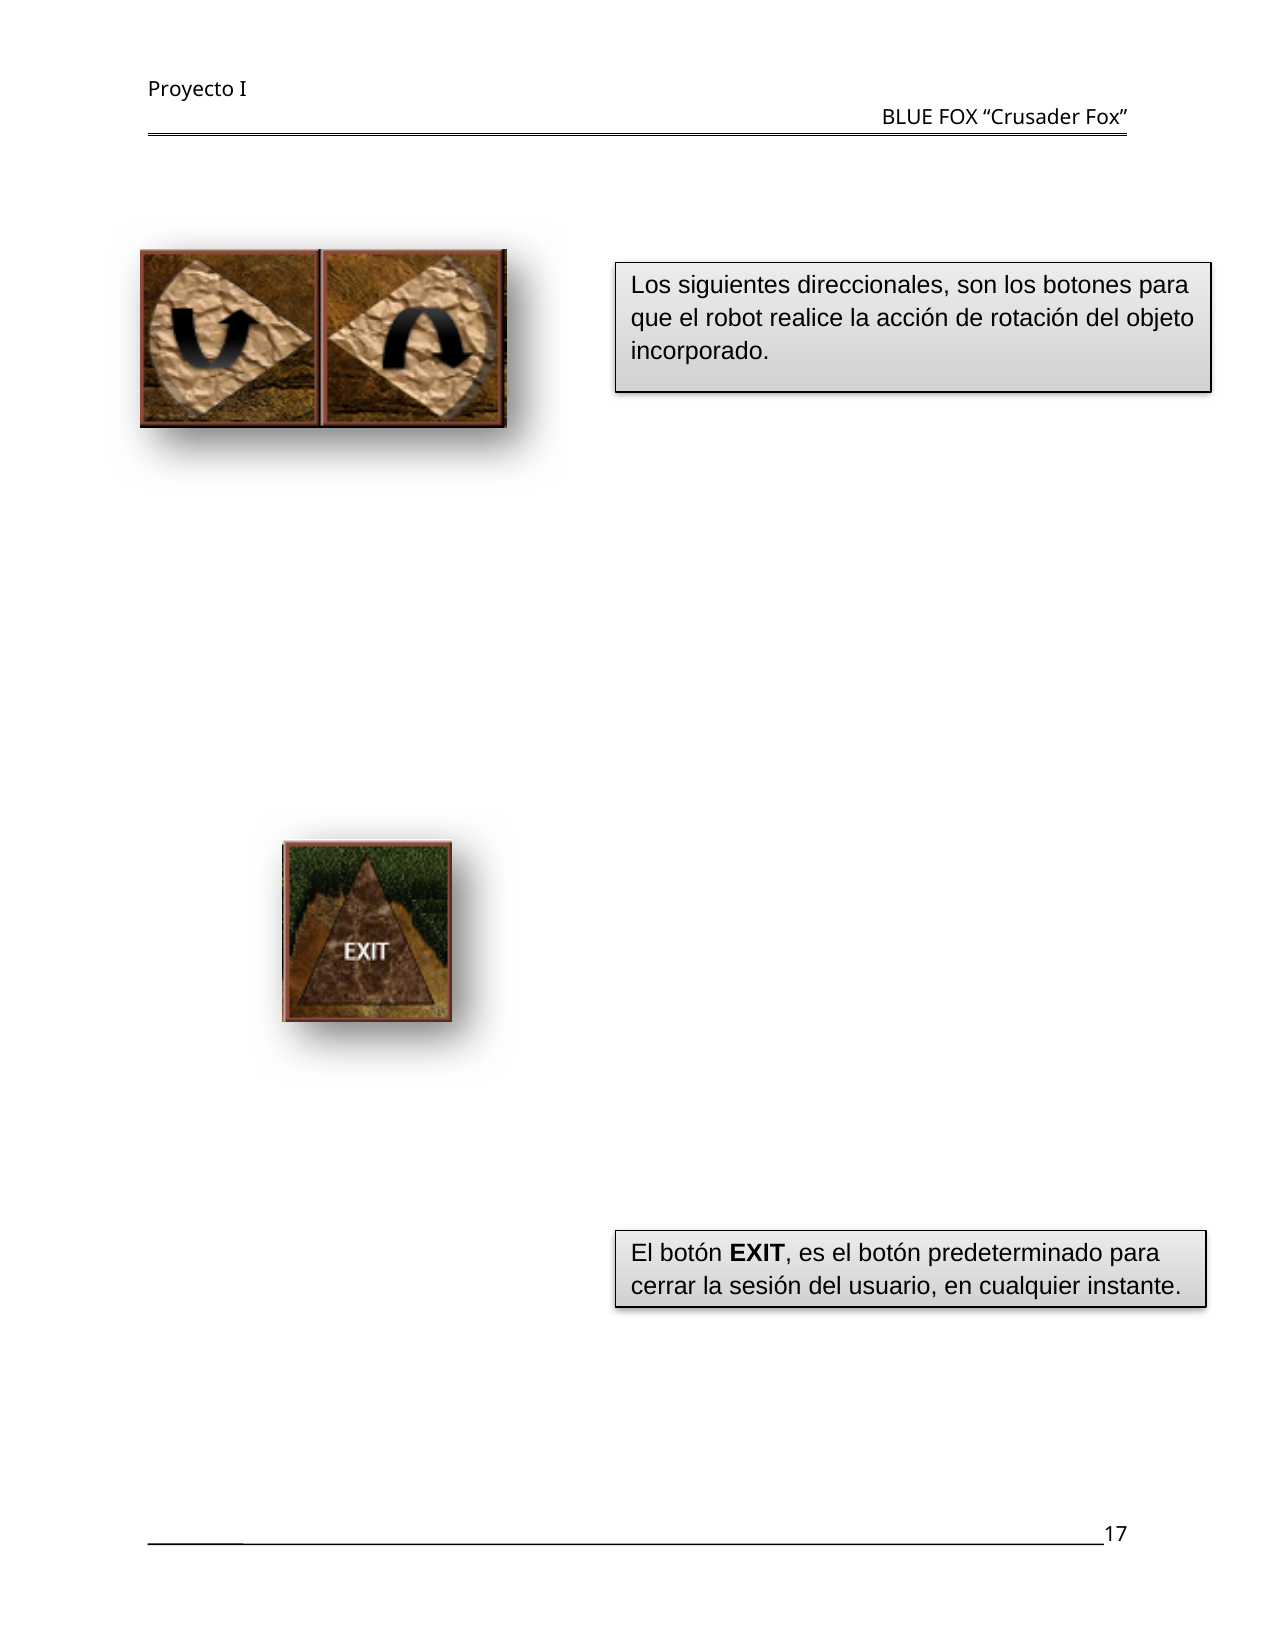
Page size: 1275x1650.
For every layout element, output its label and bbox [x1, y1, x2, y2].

picture [282, 839, 452, 1022]
picture [140, 249, 507, 428]
